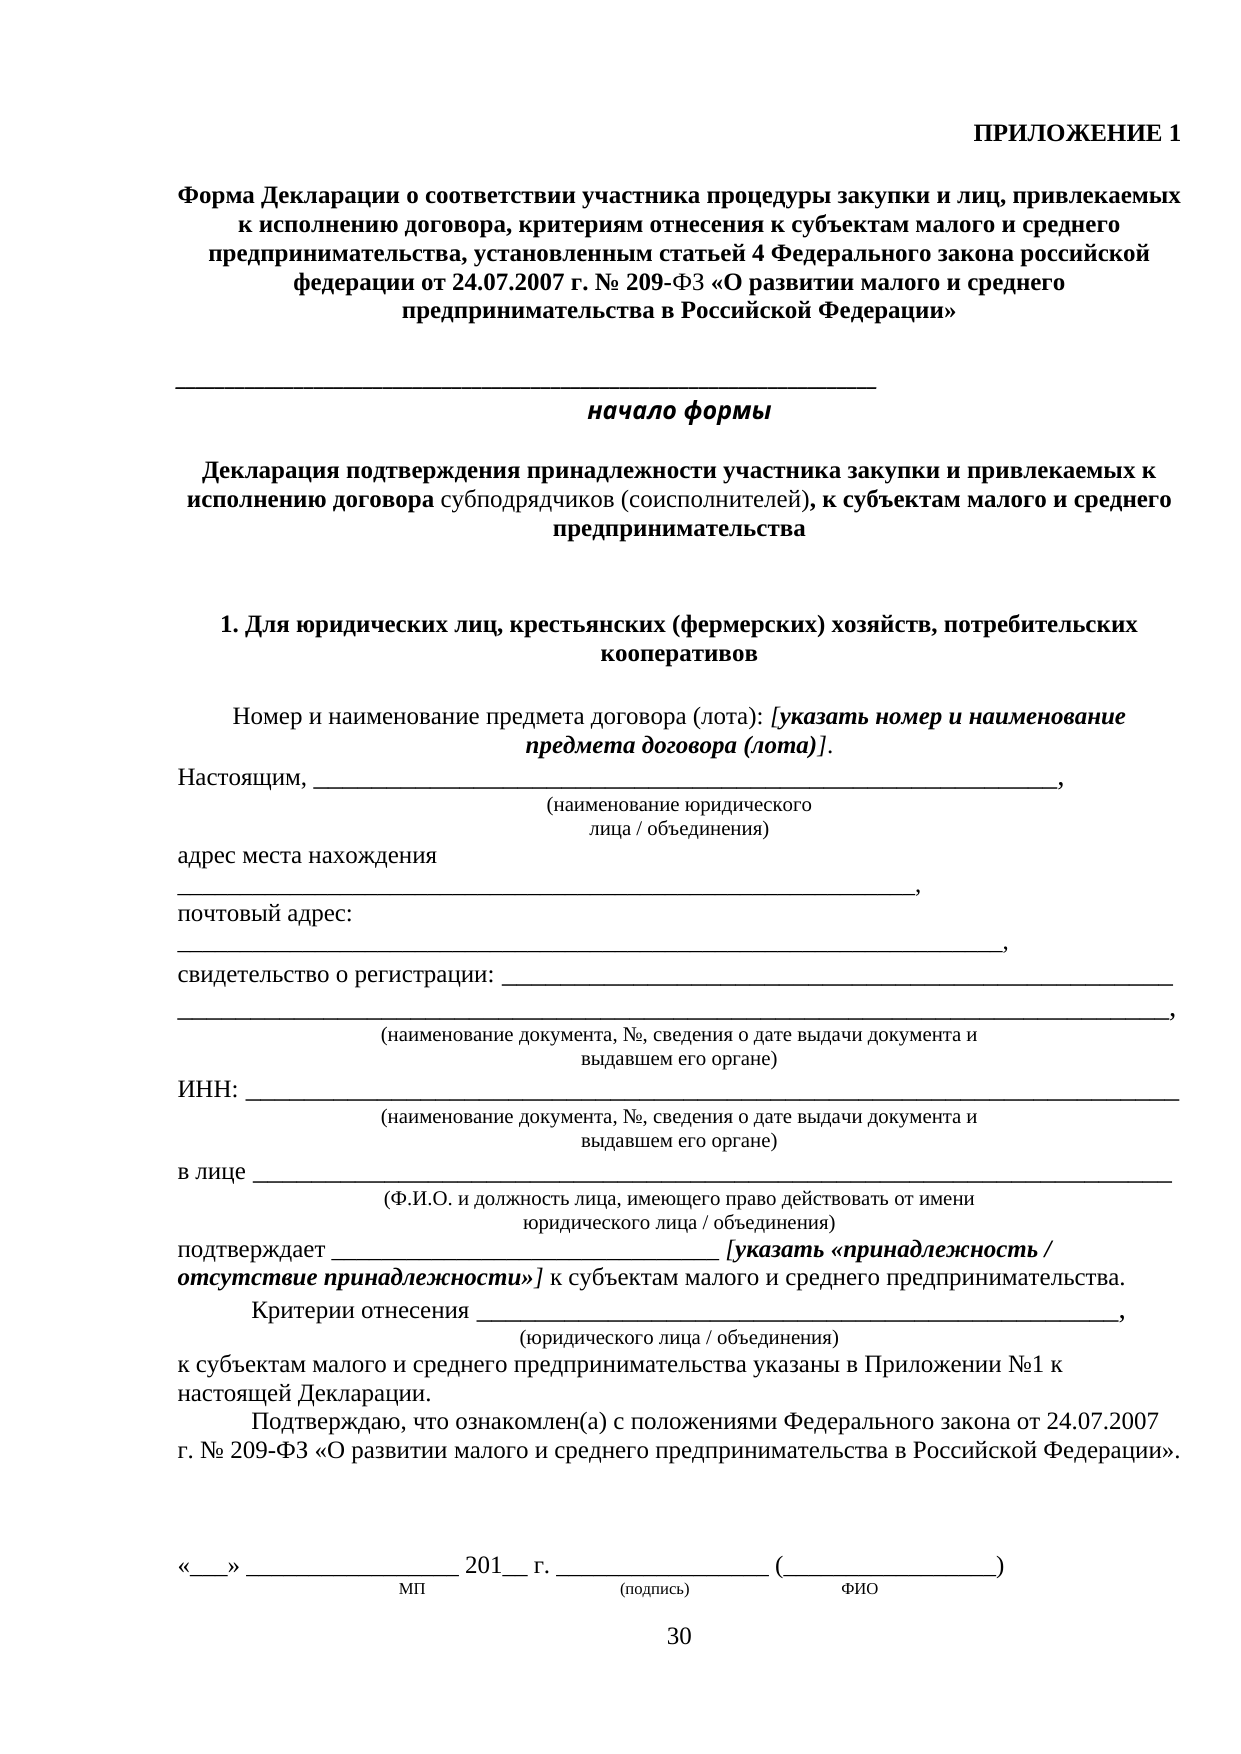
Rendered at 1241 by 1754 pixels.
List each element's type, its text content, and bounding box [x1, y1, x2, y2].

text _______________________________________________________________________ [177, 358, 1181, 392]
text к субъектам малого и среднего предпринимательства указаны в Приложении №1 к настоящей Декларации. [177, 1349, 1181, 1406]
text начало формы [177, 392, 1181, 426]
text выдавшем его органе) [177, 1128, 1181, 1152]
text адрес места нахождения ___________________________________________________________, [177, 840, 1181, 898]
text 1. Для юридических лиц, крестьянских (фермерских) хозяйств, потребительских кооперативов [177, 609, 1181, 667]
text выдавшем его органе) [177, 1046, 1181, 1070]
text Настоящим, ___________________________________________________, [177, 758, 1181, 792]
text подтверждает _______________________________ [указать «принадлежность / отсутствие принадлежности»] к субъектам малого и среднего предпринимательства. [177, 1234, 1181, 1291]
text Критерии отнесения ____________________________________________, [177, 1291, 1181, 1325]
text в лице _______________________________________________________________ [177, 1152, 1181, 1186]
text Форма Декларации о соответствии участника процедуры закупки и лиц, привлекаемых к исполнению договора, критериям отнесения к субъектам малого и среднего предпринимательства, установленным статьей 4 Федерального закона российской федерации от 24.07.2007 г. № 209-ФЗ «О развитии малого и среднего предпринимательства в Российской Федерации» [177, 180, 1181, 324]
text Номер и наименование предмета договора (лота): [указать номер и наименование предмета договора (лота)]. [177, 701, 1181, 758]
text ПРИЛОЖЕНИЕ 1 [177, 118, 1181, 147]
text почтовый адрес: __________________________________________________________________, [177, 898, 1181, 955]
text «___» _________________ 201__ г. _________________ (_________________) [177, 1550, 1181, 1579]
text ИНН: ________________________________________________________________ [177, 1070, 1181, 1104]
text (наименование документа, №, сведения о дате выдачи документа и [177, 1022, 1181, 1046]
text Декларация подтверждения принадлежности участника закупки и привлекаемых к исполнению договора субподрядчиков (соисполнителей), к субъектам малого и среднего предпринимательства [177, 455, 1181, 541]
text ____________________________________________________________________, [177, 989, 1181, 1022]
text лица / объединения) [177, 816, 1181, 840]
text свидетельство о регистрации: ______________________________________________ [177, 955, 1181, 989]
text (наименование юридического [177, 792, 1181, 816]
text МП (подпись) ФИО [177, 1579, 1181, 1598]
text Подтверждаю, что ознакомлен(а) с положениями Федерального закона от 24.07.2007 г. № 209-ФЗ «О развитии малого и среднего предпринимательства в Российской Федерации». [177, 1406, 1181, 1464]
text (наименование документа, №, сведения о дате выдачи документа и [177, 1104, 1181, 1128]
text юридического лица / объединения) [177, 1210, 1181, 1234]
text (Ф.И.О. и должность лица, имеющего право действовать от имени [177, 1186, 1181, 1210]
text (юридического лица / объединения) [177, 1325, 1181, 1349]
